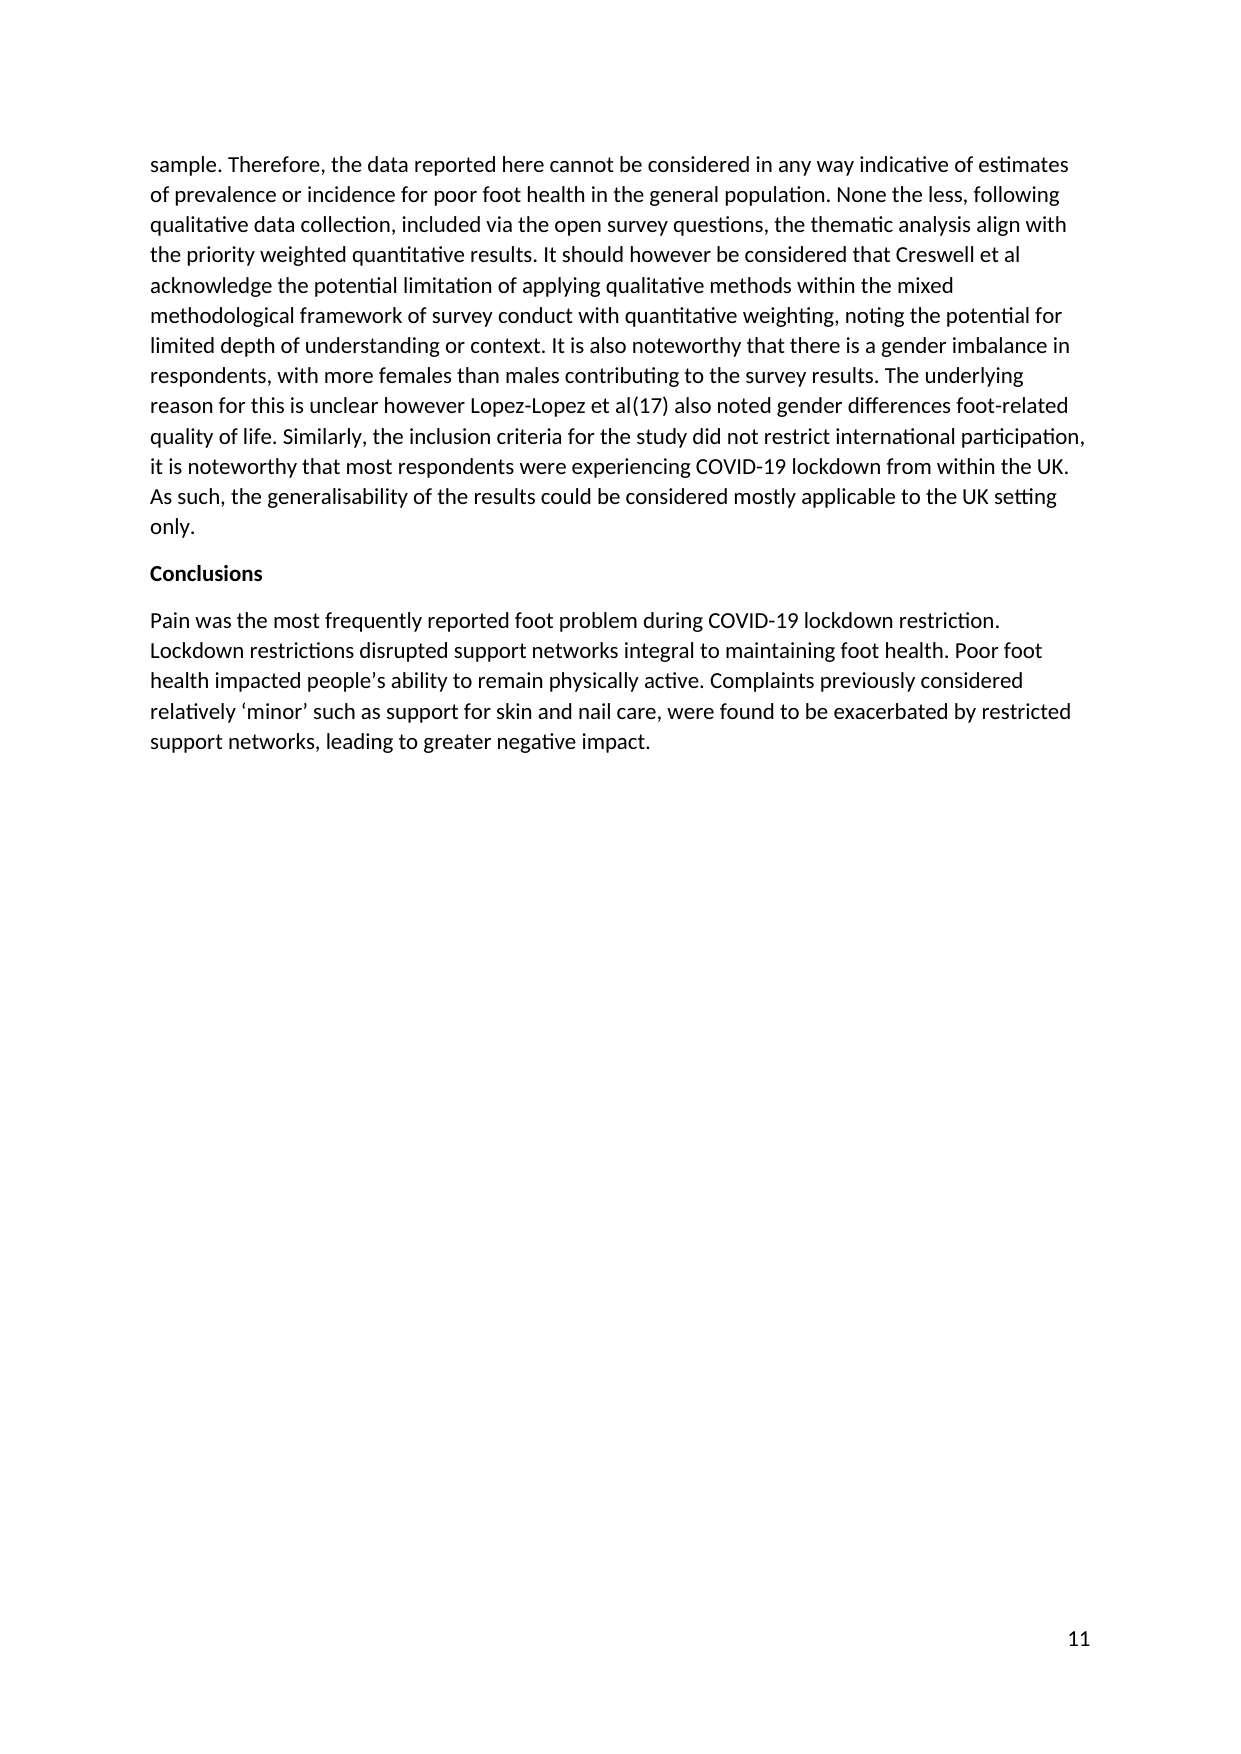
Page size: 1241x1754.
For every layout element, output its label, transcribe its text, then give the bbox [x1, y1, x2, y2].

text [150, 150, 1090, 541]
text Conclusions [150, 559, 1090, 587]
text Pain was the most frequently reported foot problem during COVID-19 lockdown restriction. Lockdown restrictions disrupted support networks integral to maintaining foot health. Poor foot health impacted people’s ability to remain physically active. Complaints previously considered relatively ‘minor’ such as support for skin and nail care, were found to be exacerbated by restricted support networks, leading to greater negative impact. [150, 606, 1090, 755]
